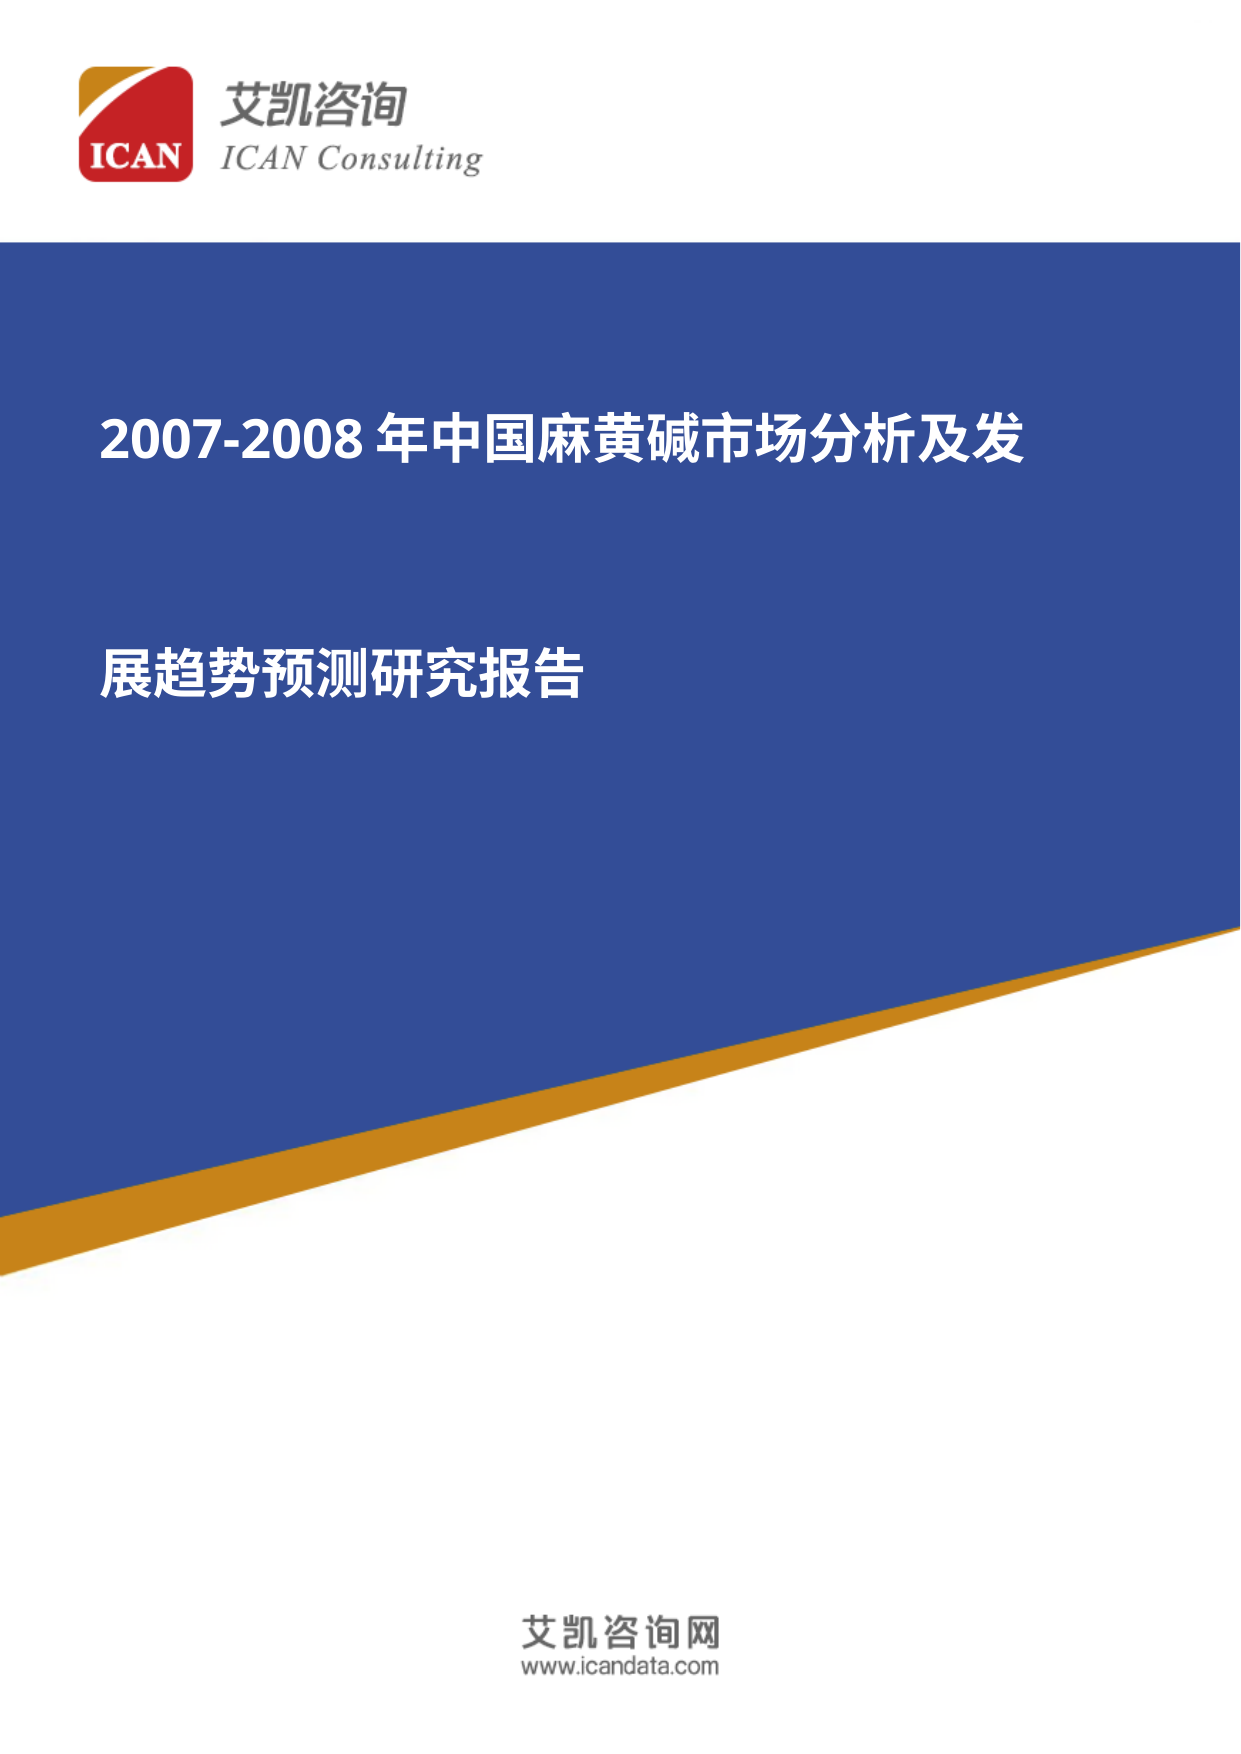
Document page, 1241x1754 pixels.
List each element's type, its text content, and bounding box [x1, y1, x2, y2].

subtitle 2007-2008年中国麻黄碱市场分析及发展趋势预测研究报告 [99, 386, 1053, 718]
picture [0, 5, 1241, 1754]
